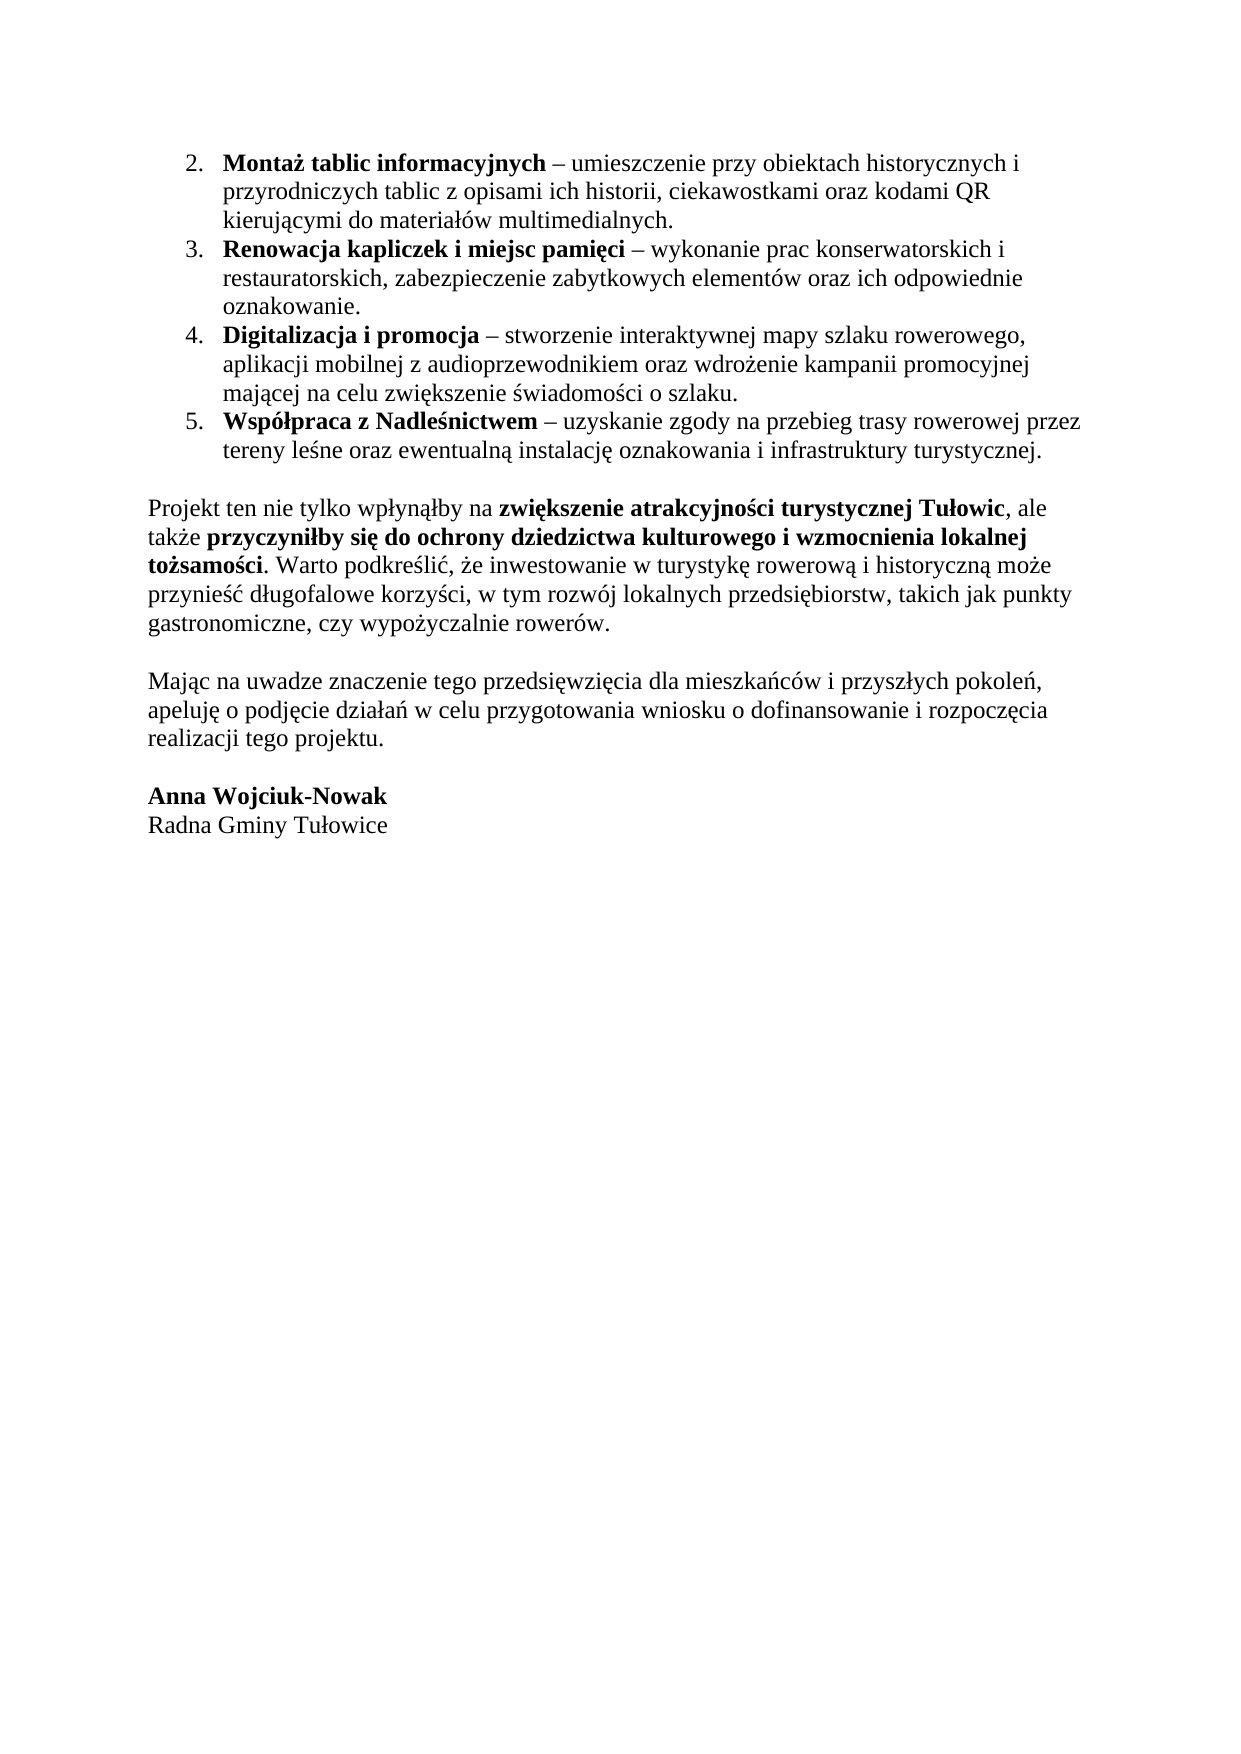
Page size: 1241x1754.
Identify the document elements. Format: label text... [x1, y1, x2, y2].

text Projekt ten nie tylko wpłynąłby na zwiększenie atrakcyjności turystycznej Tułowic, ale także przyczyniłby się do ochrony dziedzictwa kulturowego i wzmocnienia lokalnej tożsamości. Warto podkreślić, że inwestowanie w turystykę rowerową i historyczną może przynieść długofalowe korzyści, w tym rozwój lokalnych przedsiębiorstw, takich jak punkty gastronomiczne, czy wypożyczalnie rowerów. [148, 493, 1093, 637]
text Anna Wojciuk-Nowak Radna Gminy Tułowice [148, 781, 1093, 839]
list Digitalizacja i promocja – stworzenie interaktywnej mapy szlaku rowerowego, aplikacji mobilnej z audioprzewodnikiem oraz wdrożenie kampanii promocyjnej mającej na celu zwiększenie świadomości o szlaku. [185, 320, 1093, 406]
text Mając na uwadze znaczenie tego przedsięwzięcia dla mieszkańców i przyszłych pokoleń, apeluję o podjęcie działań w celu przygotowania wniosku o dofinansowanie i rozpoczęcia realizacji tego projektu. [148, 666, 1093, 752]
list Współpraca z Nadleśnictwem – uzyskanie zgody na przebieg trasy rowerowej przez tereny leśne oraz ewentualną instalację oznakowania i infrastruktury turystycznej. [185, 406, 1093, 464]
list Renowacja kapliczek i miejsc pamięci – wykonanie prac konserwatorskich i restauratorskich, zabezpieczenie zabytkowych elementów oraz ich odpowiednie oznakowanie. [185, 234, 1093, 320]
list Montaż tablic informacyjnych – umieszczenie przy obiektach historycznych i przyrodniczych tablic z opisami ich historii, ciekawostkami oraz kodami QR kierującymi do materiałów multimedialnych. [185, 148, 1093, 234]
